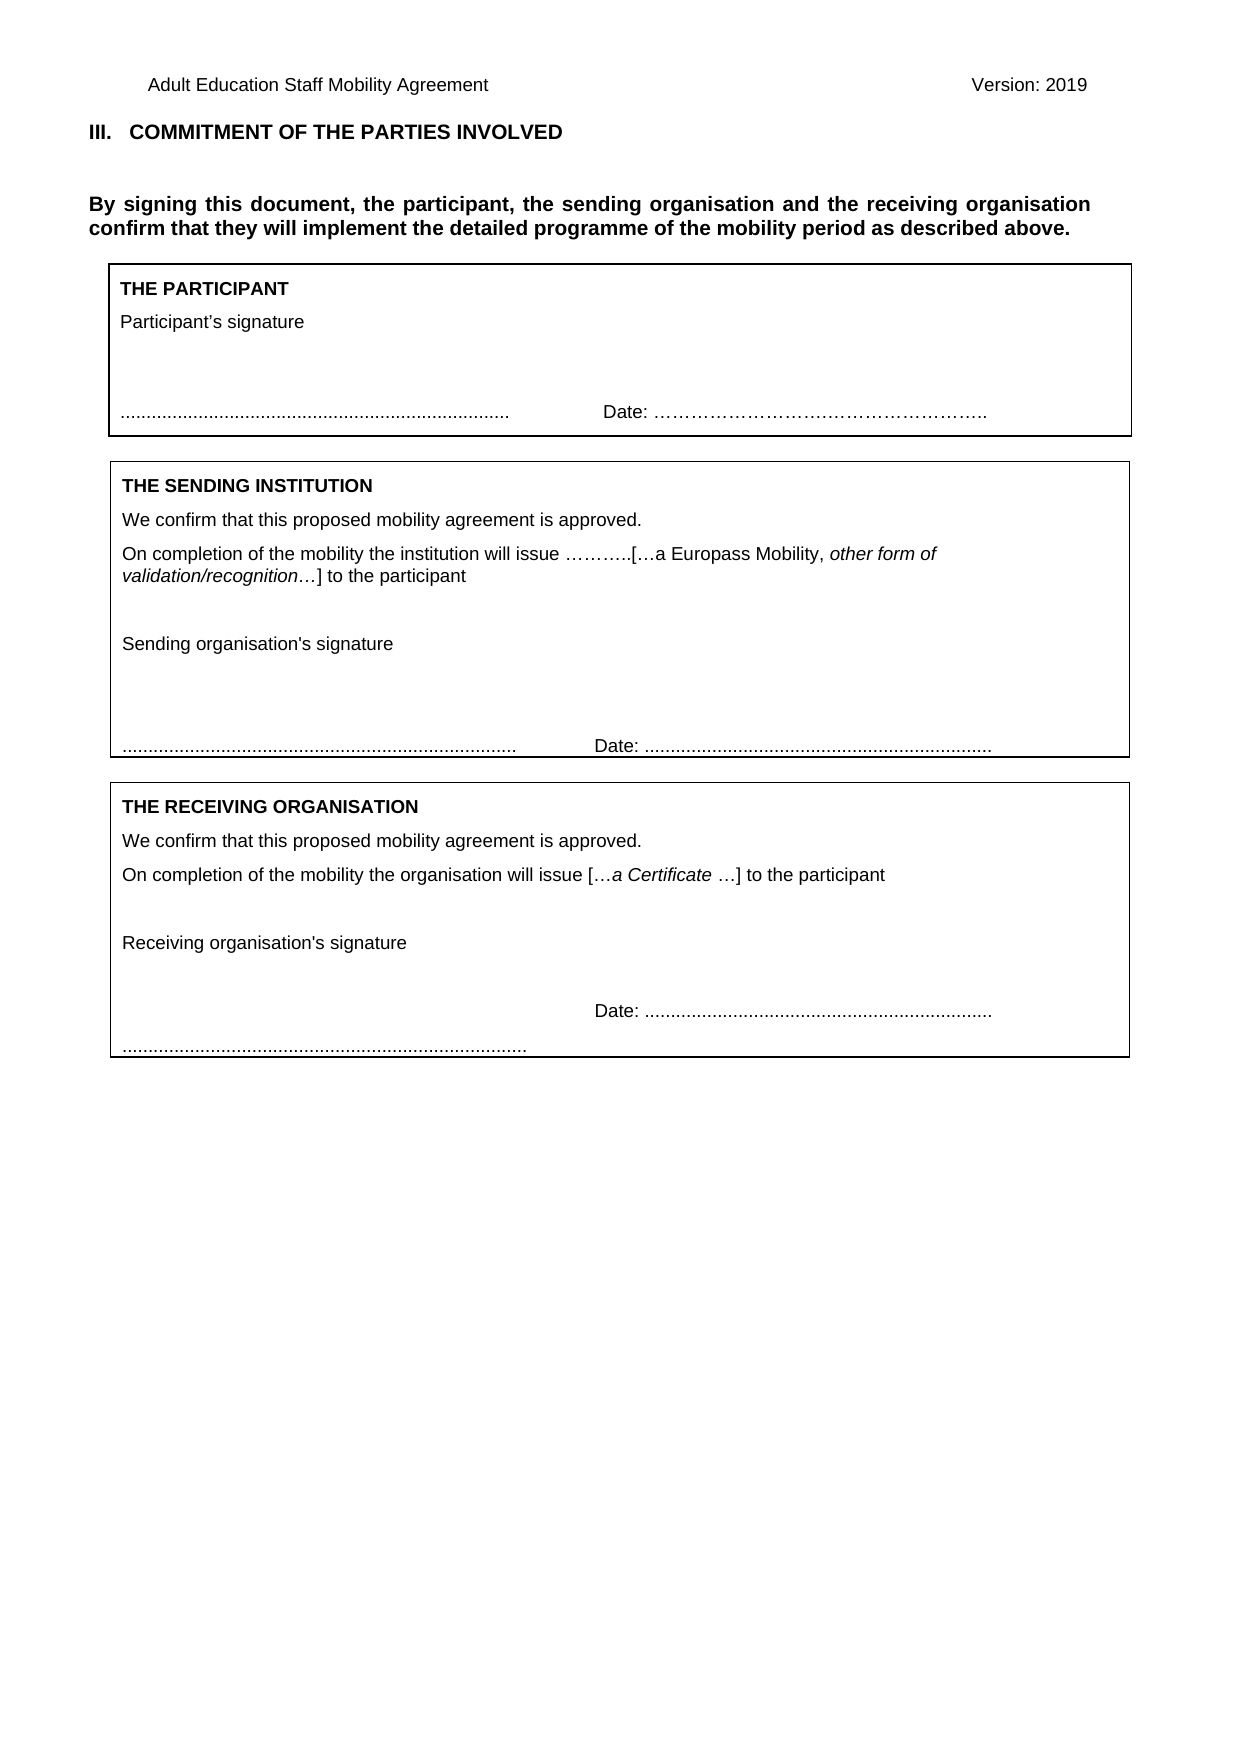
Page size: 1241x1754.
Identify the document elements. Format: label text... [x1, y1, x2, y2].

text III. COMMITMENT OF THE PARTIES INVOLVED [89, 119, 1092, 143]
table_header THE SENDING INSTITUTION We confirm that this proposed mobility agreement is approved. On completion of the mobility the institution will issue ………..[…a Europass Mobility, other form of validation/recognition…] to the participant [111, 462, 1129, 620]
table_header THE PARTICIPANT Participant’s signature ........................................................................... Date: ……………………….…………………….. [110, 265, 1131, 435]
table_header THE RECEIVING GANISATION We confirm that this proposed mobility agreement is approved. On completion of the mobility the organisation will issue […a Certificate …] to the participant [111, 783, 1129, 886]
table_cell Receiving organisation's signature .............................................................................. [111, 886, 583, 1056]
text By signing this document, the participant, the sending organisation and the receiving organisation confirm that they will implement the detailed programme of the mobility period as described above. [89, 191, 1092, 239]
table_cell Date: ................................................................... [583, 886, 1129, 1056]
table_cell Date: ................................................................... [583, 620, 1129, 756]
table_cell Sending organisation's signature ............................................................................ [111, 620, 583, 756]
